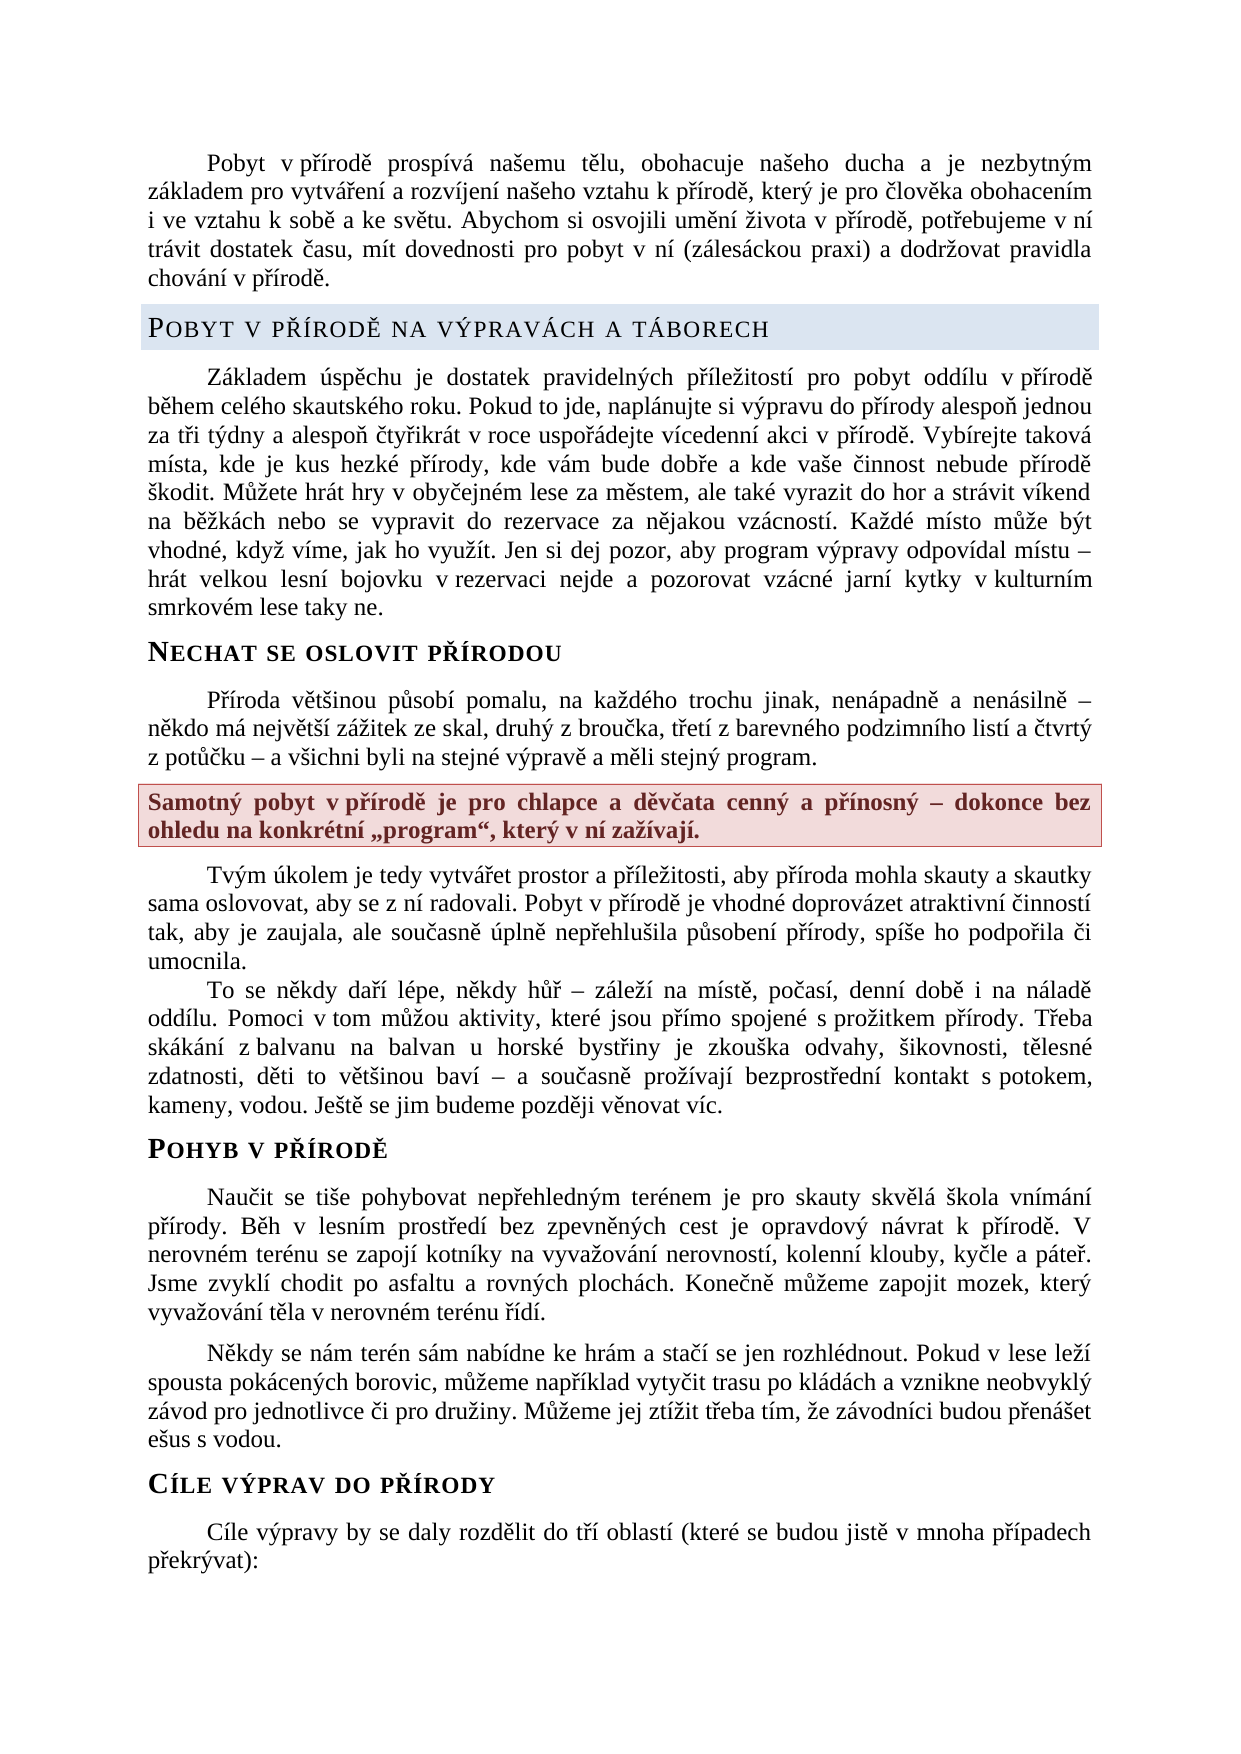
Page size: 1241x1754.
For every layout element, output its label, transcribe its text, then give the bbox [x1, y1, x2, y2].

subtitle Pobyt v přírodě na výpravách a táborech [148, 310, 1093, 344]
text Cíle výpravy by se daly rozdělit do tří oblastí (které se budou jistě v mnoha případech překrývat): [148, 1517, 1093, 1574]
text Základem úspěchu je dostatek pravidelných příležitostí pro pobyt oddílu v přírodě během celého skautského roku. Pokud to jde, naplánujte si výpravu do přírody alespoň jednou za tři týdny a alespoň čtyřikrát v roce uspořádejte vícedenní akci v přírodě. Vybírejte taková místa, kde je kus hezké přírody, kde vám bude dobře a kde vaše činnost nebude přírodě škodit. Můžete hrát hry v obyčejném lese za městem, ale také vyrazit do hor a strávit víkend na běžkách nebo se vypravit do rezervace za nějakou vzácností. Každé místo může být vhodné, když víme, jak ho využít. Jen si dej pozor, aby program výpravy odpovídal místu – hrát velkou lesní bojovku v rezervaci nejde a pozorovat vzácné jarní kytky v kulturním smrkovém lese taky ne. [148, 362, 1093, 621]
text Příroda většinou působí pomalu, na každého trochu jinak, nenápadně a nenásilně – někdo má největší zážitek ze skal, druhý z broučka, třetí z barevného podzimního listí a čtvrtý z potůčku – a všichni byli na stejné výpravě a měli stejný program. [148, 685, 1093, 771]
subtitle Nechat se oslovit přírodou [148, 634, 1093, 667]
text Pobyt v přírodě prospívá našemu tělu, obohacuje našeho ducha a je nezbytným základem pro vytváření a rozvíjení našeho vztahu k přírodě, který je pro člověka obohacením i ve vztahu k sobě a ke světu. Abychom si osvojili umění života v přírodě, potřebujeme v ní trávit dostatek času, mít dovednosti pro pobyt v ní (zálesáckou praxi) a dodržovat pravidla chování v přírodě. [148, 148, 1093, 291]
subtitle Pohyb v přírodě [148, 1131, 1093, 1164]
text Někdy se nám terén sám nabídne ke hrám a stačí se jen rozhlédnout. Pokud v lese leží spousta pokácených borovic, můžeme například vytyčit trasu po kládách a vznikne neobvyklý závod pro jednotlivce či pro družiny. Můžeme jej ztížit třeba tím, že závodníci budou přenášet ešus s vodou. [148, 1338, 1093, 1453]
text Tvým úkolem je tedy vytvářet prostor a příležitosti, aby příroda mohla skauty a skautky sama oslovovat, aby se z ní radovali. Pobyt v přírodě je vhodné doprovázet atraktivní činností tak, aby je zaujala, ale současně úplně nepřehlušila působení přírody, spíše ho podpořila či umocnila. [148, 860, 1093, 975]
subtitle Cíle výprav do přírody [148, 1466, 1093, 1499]
text Samotný pobyt v přírodě je pro chlapce a děvčata cenný a přínosný – dokonce bez ohledu na konkrétní „program“, který v ní zažívají. [139, 785, 1101, 846]
text Naučit se tiše pohybovat nepřehledným terénem je pro skauty skvělá škola vnímání přírody. Běh v lesním prostředí bez zpevněných cest je opravdový návrat k přírodě. V nerovném terénu se zapojí kotníky na vyvažování nerovností, kolenní klouby, kyčle a páteř. Jsme zvyklí chodit po asfaltu a rovných plochách. Konečně můžeme zapojit mozek, který vyvažování těla v nerovném terénu řídí. [148, 1182, 1093, 1326]
text To se někdy daří lépe, někdy hůř – záleží na místě, počasí, denní době i na náladě oddílu. Pomoci v tom můžou aktivity, které jsou přímo spojené s prožitkem přírody. Třeba skákání z balvanu na balvan u horské bystřiny je zkouška odvahy, šikovnosti, tělesné zdatnosti, děti to většinou baví – a současně prožívají bezprostřední kontakt s potokem, kameny, vodou. Ještě se jim budeme později věnovat víc. [148, 975, 1093, 1118]
